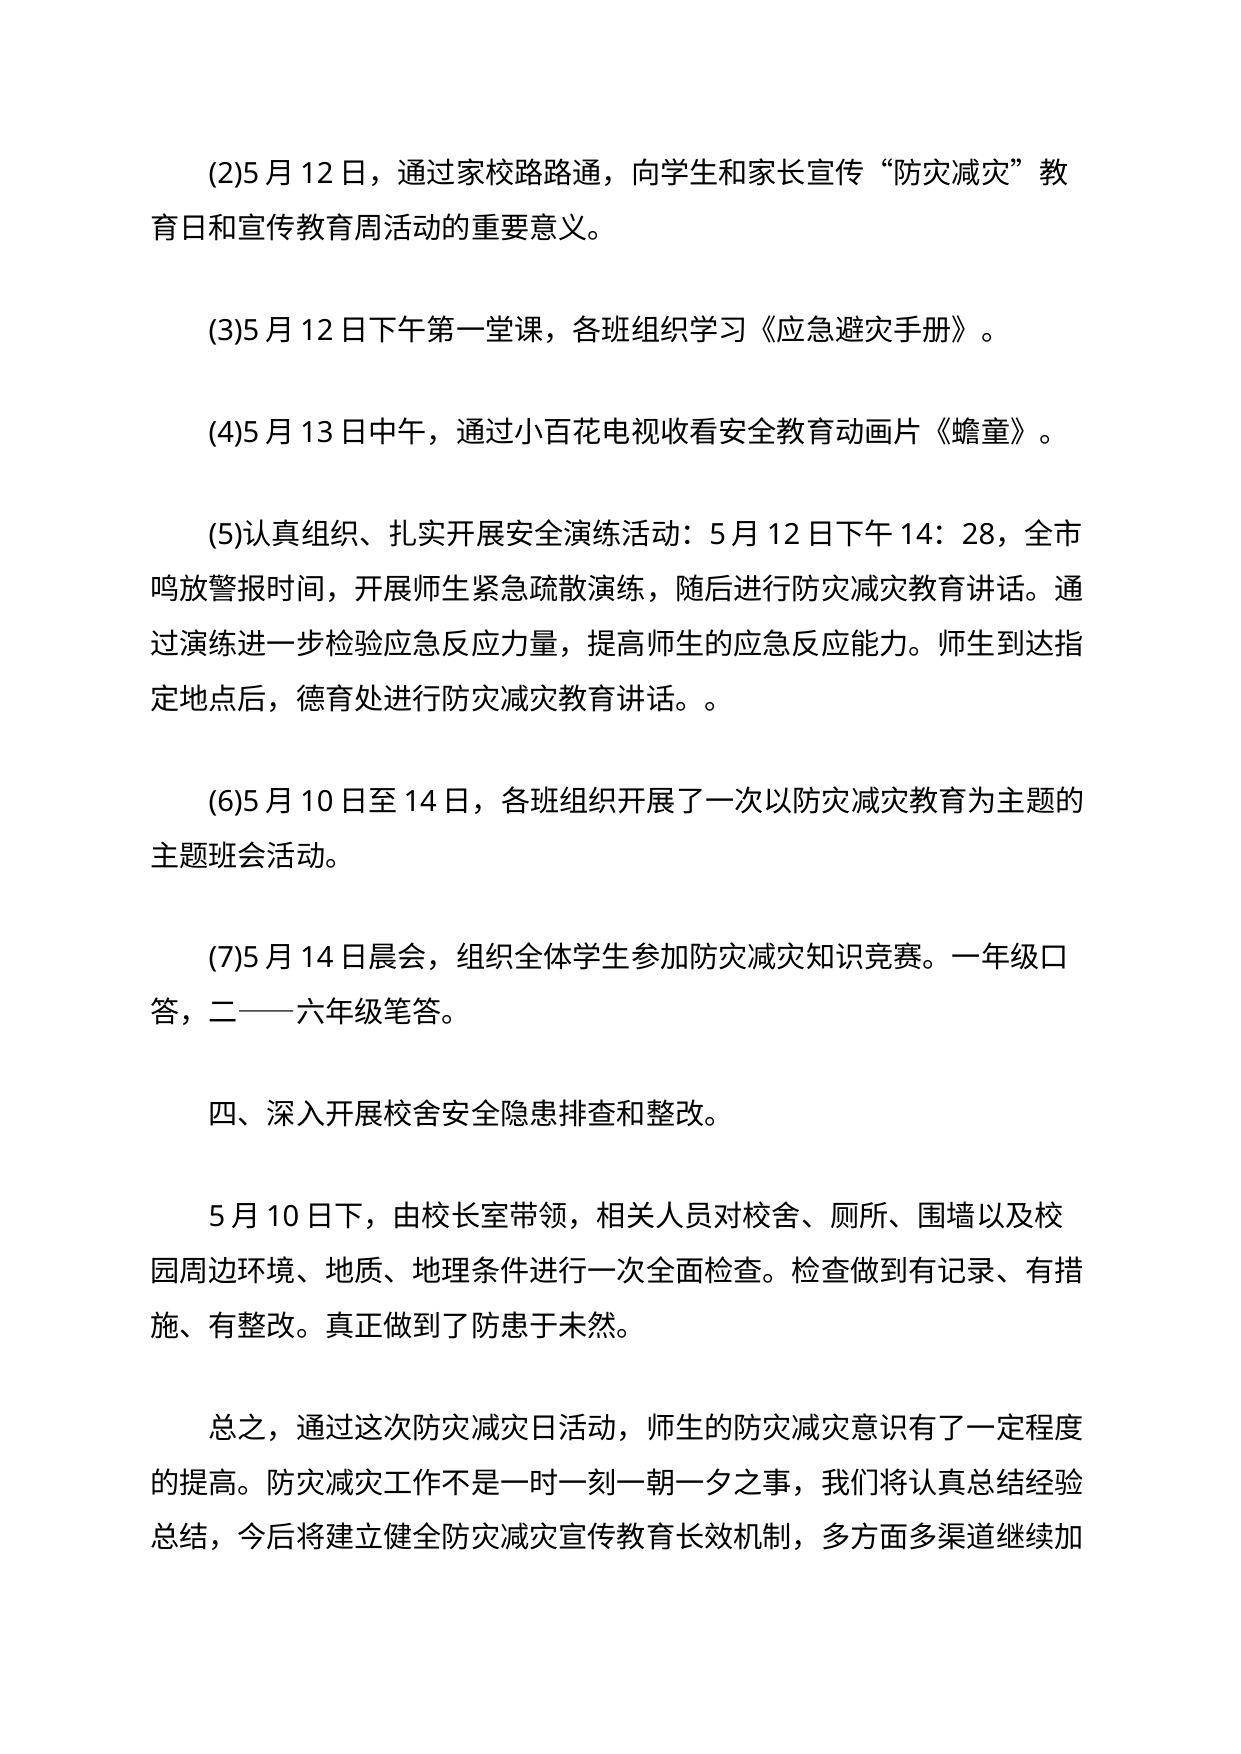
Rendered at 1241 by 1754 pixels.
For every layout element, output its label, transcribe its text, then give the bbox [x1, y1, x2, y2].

text 5月10日下，由校长室带领，相关人员对校舍、厕所、围墙以及校园周边环境、地质、地理条件进行一次全面检查。检查做到有记录、有措施、有整改。真正做到了防患于未然。 [150, 1193, 1090, 1345]
text (2)5月12日，通过家校路路通，向学生和家长宣传“防灾减灾”教育日和宣传教育周活动的重要意义。 [150, 150, 1090, 247]
text (4)5月13日中午，通过小百花电视收看安全教育动画片《蟾童》。 [150, 409, 1090, 451]
text (3)5月12日下午第一堂课，各班组织学习《应急避灾手册》。 [150, 307, 1090, 349]
text (5)认真组织、扎实开展安全演练活动：5月12日下午14：28，全市鸣放警报时间，开展师生紧急疏散演练，随后进行防灾减灾教育讲话。通过演练进一步检验应急反应力量，提高师生的应急反应能力。师生到达指定地点后，德育处进行防灾减灾教育讲话。。 [150, 511, 1090, 718]
text 四、深入开展校舍安全隐患排查和整改。 [150, 1091, 1090, 1133]
text (7)5月14日晨会，组织全体学生参加防灾减灾知识竞赛。一年级口答，二——六年级笔答。 [150, 934, 1090, 1031]
text (6)5月10日至14日，各班组织开展了一次以防灾减灾教育为主题的主题班会活动。 [150, 777, 1090, 874]
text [150, 1404, 1090, 1556]
